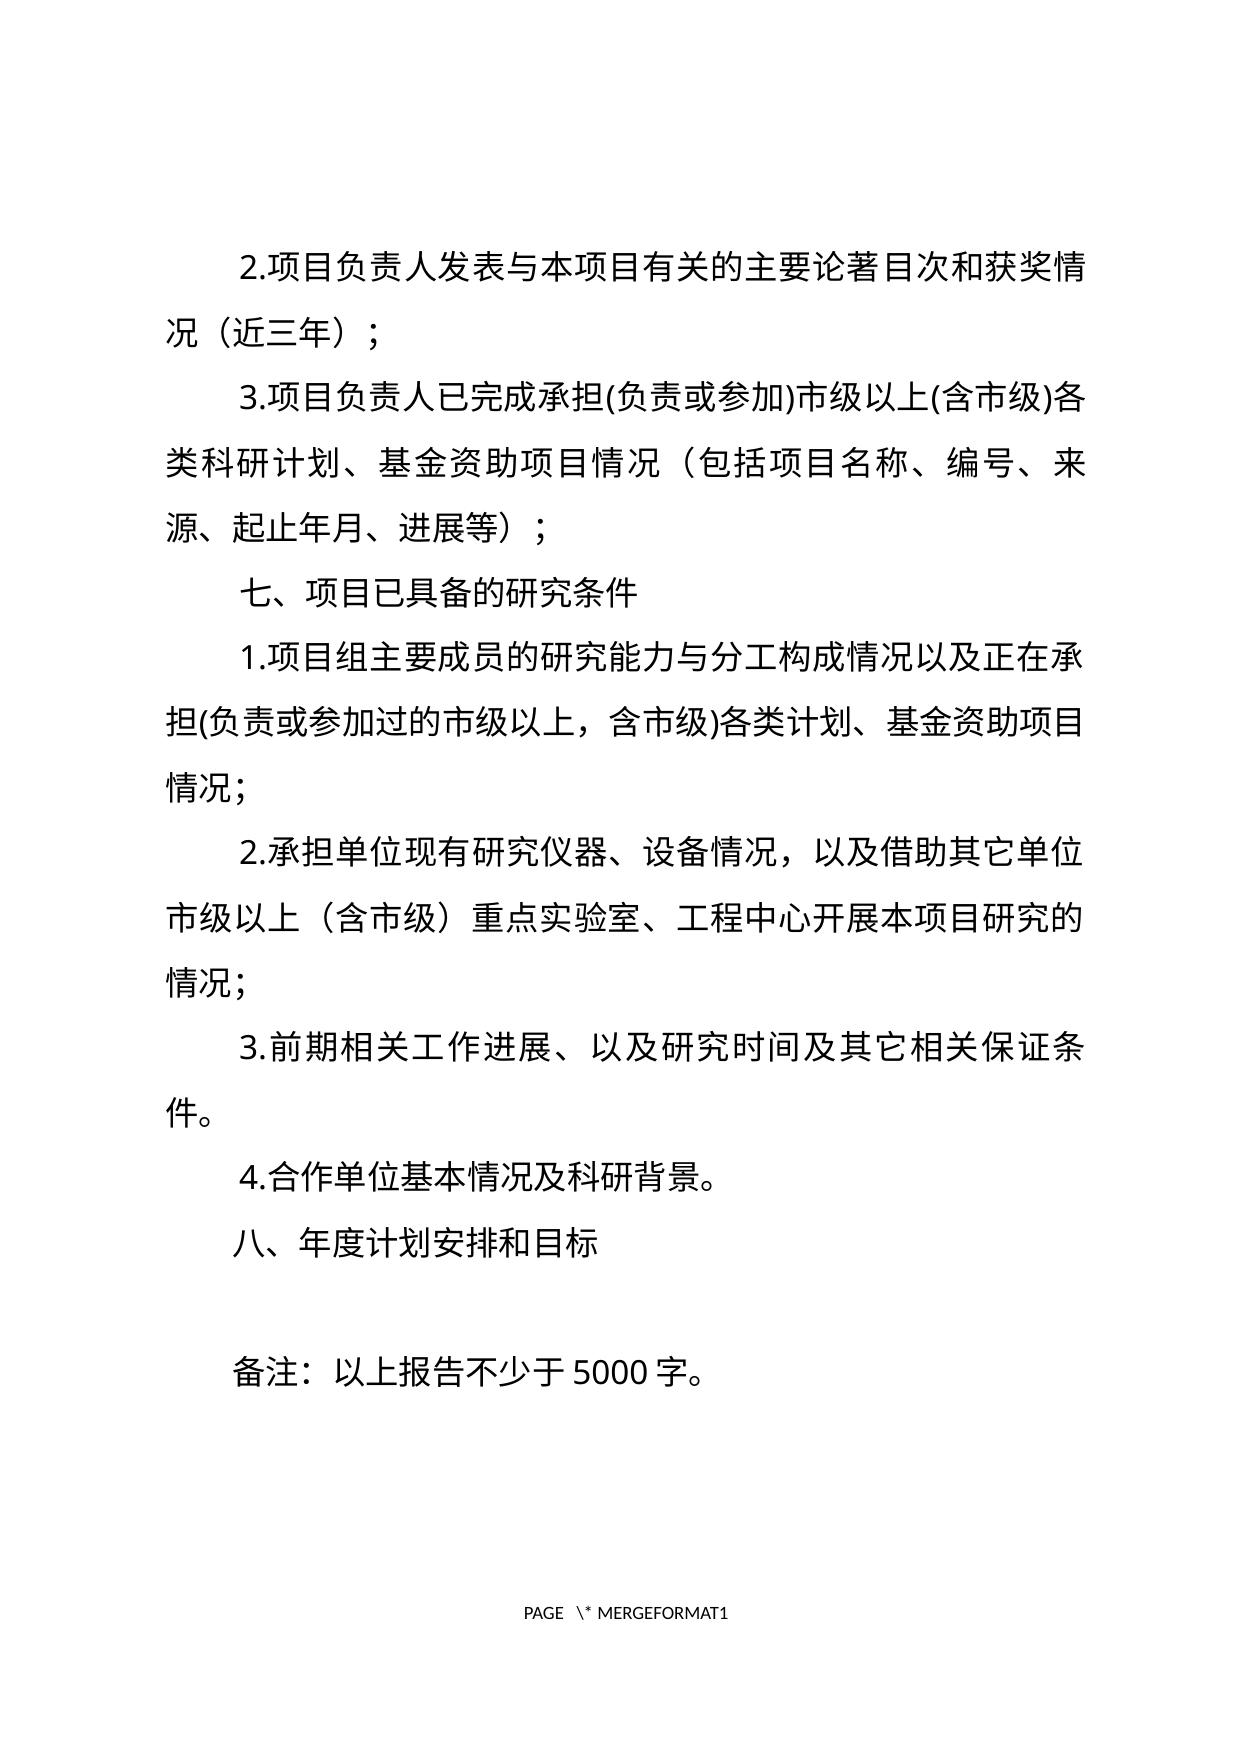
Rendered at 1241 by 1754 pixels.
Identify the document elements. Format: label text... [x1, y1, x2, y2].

text 4.合作单位基本情况及科研背景。 [165, 1143, 1087, 1208]
text 3.项目负责人已完成承担(负责或参加)市级以上(含市级)各类科研计划、基金资助项目情况（包括项目名称、编号、来源、起止年月、进展等）； [165, 363, 1087, 558]
text 1.项目组主要成员的研究能力与分工构成情况以及正在承担(负责或参加过的市级以上，含市级)各类计划、基金资助项目情况； [165, 623, 1087, 818]
text 2.承担单位现有研究仪器、设备情况，以及借助其它单位市级以上（含市级）重点实验室、工程中心开展本项目研究的情况； [165, 818, 1087, 1013]
text 八、年度计划安排和目标 [165, 1208, 1087, 1273]
text 3.前期相关工作进展、以及研究时间及其它相关保证条件。 [165, 1013, 1087, 1143]
text 备注：以上报告不少于5000字。 [165, 1338, 1087, 1403]
text 2.项目负责人发表与本项目有关的主要论著目次和获奖情况（近三年）； [165, 233, 1087, 363]
text 七、项目已具备的研究条件 [165, 558, 1087, 623]
